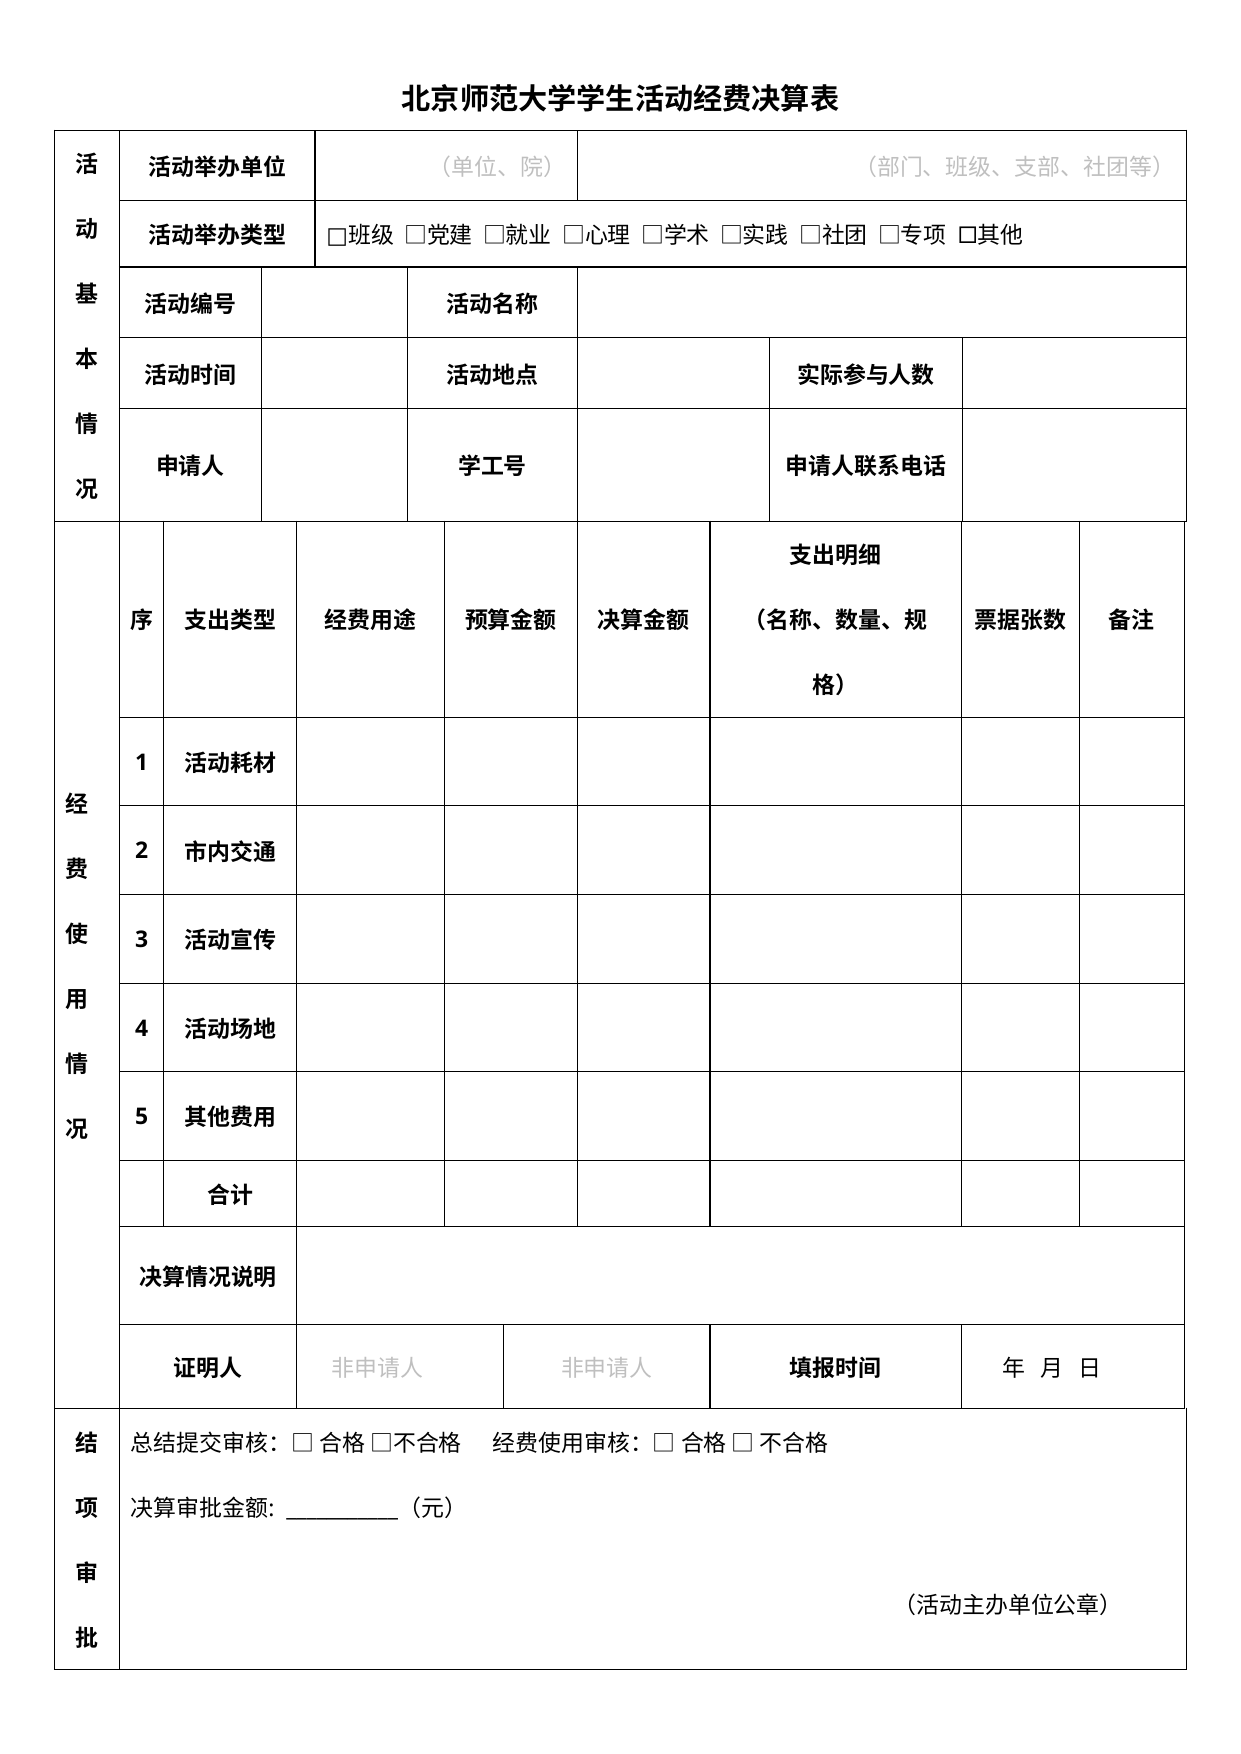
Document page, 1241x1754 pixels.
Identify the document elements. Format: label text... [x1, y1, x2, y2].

table_cell 经费使用情况 [55, 522, 119, 1408]
table_cell 填报时间 [711, 1325, 961, 1408]
table_cell 2 [120, 806, 163, 894]
table_cell [297, 1161, 444, 1226]
table_cell 5 [120, 1072, 163, 1160]
table_cell 活动宣传 [164, 895, 296, 982]
table_cell 支出明细 （名称、数量、规格） [711, 522, 961, 717]
table_cell [297, 1072, 444, 1160]
table_cell [262, 268, 407, 337]
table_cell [120, 1408, 1186, 1669]
table_cell [445, 984, 577, 1071]
table_cell [1080, 1161, 1184, 1226]
table_cell 非申请人 [297, 1325, 503, 1408]
table_cell [711, 895, 961, 982]
table_header 活动基本情况 [55, 131, 119, 521]
table_cell [962, 984, 1079, 1071]
table_cell [578, 895, 709, 982]
table_header （部门、班级、支部、社团等） [578, 131, 1186, 200]
table_cell 市内交通 [164, 806, 296, 894]
table_cell [262, 338, 407, 408]
table_cell [297, 984, 444, 1071]
table_cell 活动地点 [408, 338, 577, 408]
table_cell [120, 1161, 163, 1226]
table_cell [297, 1227, 1184, 1324]
table_cell [578, 984, 709, 1071]
table_header 活动举办单位 [120, 131, 314, 200]
table_cell 活动场地 [164, 984, 296, 1071]
table_cell 活动耗材 [164, 718, 296, 805]
table_cell 支出类型 [164, 522, 296, 717]
table_cell [578, 409, 769, 521]
table_cell [711, 1072, 961, 1160]
table_cell 非申请人 [504, 1325, 709, 1408]
table_cell [962, 718, 1079, 805]
table_cell 序 [120, 522, 163, 717]
table_cell [445, 806, 577, 894]
table_cell 合计 [164, 1161, 296, 1226]
table_cell [445, 1072, 577, 1160]
table_cell [711, 718, 961, 805]
table_cell [578, 338, 769, 408]
table_cell [962, 1072, 1079, 1160]
table_cell [711, 806, 961, 894]
table_cell 实际参与人数 [770, 338, 962, 408]
table_cell 1 [120, 718, 163, 805]
table_cell 申请人联系电话 [770, 409, 962, 521]
table_cell 其他费用 [164, 1072, 296, 1160]
table_cell [578, 806, 709, 894]
table_cell [578, 268, 1186, 337]
table_cell [297, 895, 444, 982]
text 北京师范大学学生活动经费决算表 [75, 64, 1165, 129]
table_cell [1080, 1072, 1184, 1160]
table_cell [711, 1161, 961, 1226]
table_cell [262, 409, 407, 521]
table_cell [1080, 718, 1184, 805]
table_cell 票据张数 [962, 522, 1079, 717]
table_cell [1080, 806, 1184, 894]
table_cell [578, 1161, 709, 1226]
table_cell 备注 [1080, 522, 1184, 717]
table_cell 证明人 [120, 1325, 296, 1408]
table_cell [962, 806, 1079, 894]
table_header （单位、院） [316, 131, 577, 200]
table_cell 申请人 [120, 409, 261, 521]
table_cell 决算金额 [578, 522, 709, 717]
table_cell [962, 895, 1079, 982]
table_cell [962, 1161, 1079, 1226]
table_cell [963, 338, 1186, 408]
table_cell [711, 984, 961, 1071]
table_cell 活动举办类型 [120, 201, 314, 266]
table_cell 经费用途 [297, 522, 444, 717]
table_cell 结项审批意见 [55, 1409, 119, 1669]
table_cell [1080, 984, 1184, 1071]
table_cell 预算金额 [445, 522, 577, 717]
table_cell 年 月 日 [962, 1325, 1184, 1408]
table_cell [297, 718, 444, 805]
table_cell 学工号 [408, 409, 577, 521]
table_cell [963, 409, 1186, 521]
table_cell 活动编号 [120, 268, 261, 337]
table_cell 决算情况说明 [120, 1227, 296, 1324]
table_cell [445, 718, 577, 805]
table_cell □班级 □党建 □就业 □心理 □学术 □实践 □社团 □专项 其他 [316, 201, 1186, 266]
table_cell [445, 1161, 577, 1226]
table_cell [578, 1072, 709, 1160]
table_cell [578, 718, 709, 805]
table_cell 活动名称 [408, 268, 577, 337]
table_cell 3 [120, 895, 163, 982]
table_cell 4 [120, 984, 163, 1071]
table_cell [1080, 895, 1184, 982]
table_cell [445, 895, 577, 982]
table_cell [297, 806, 444, 894]
table_cell 活动时间 [120, 338, 261, 408]
